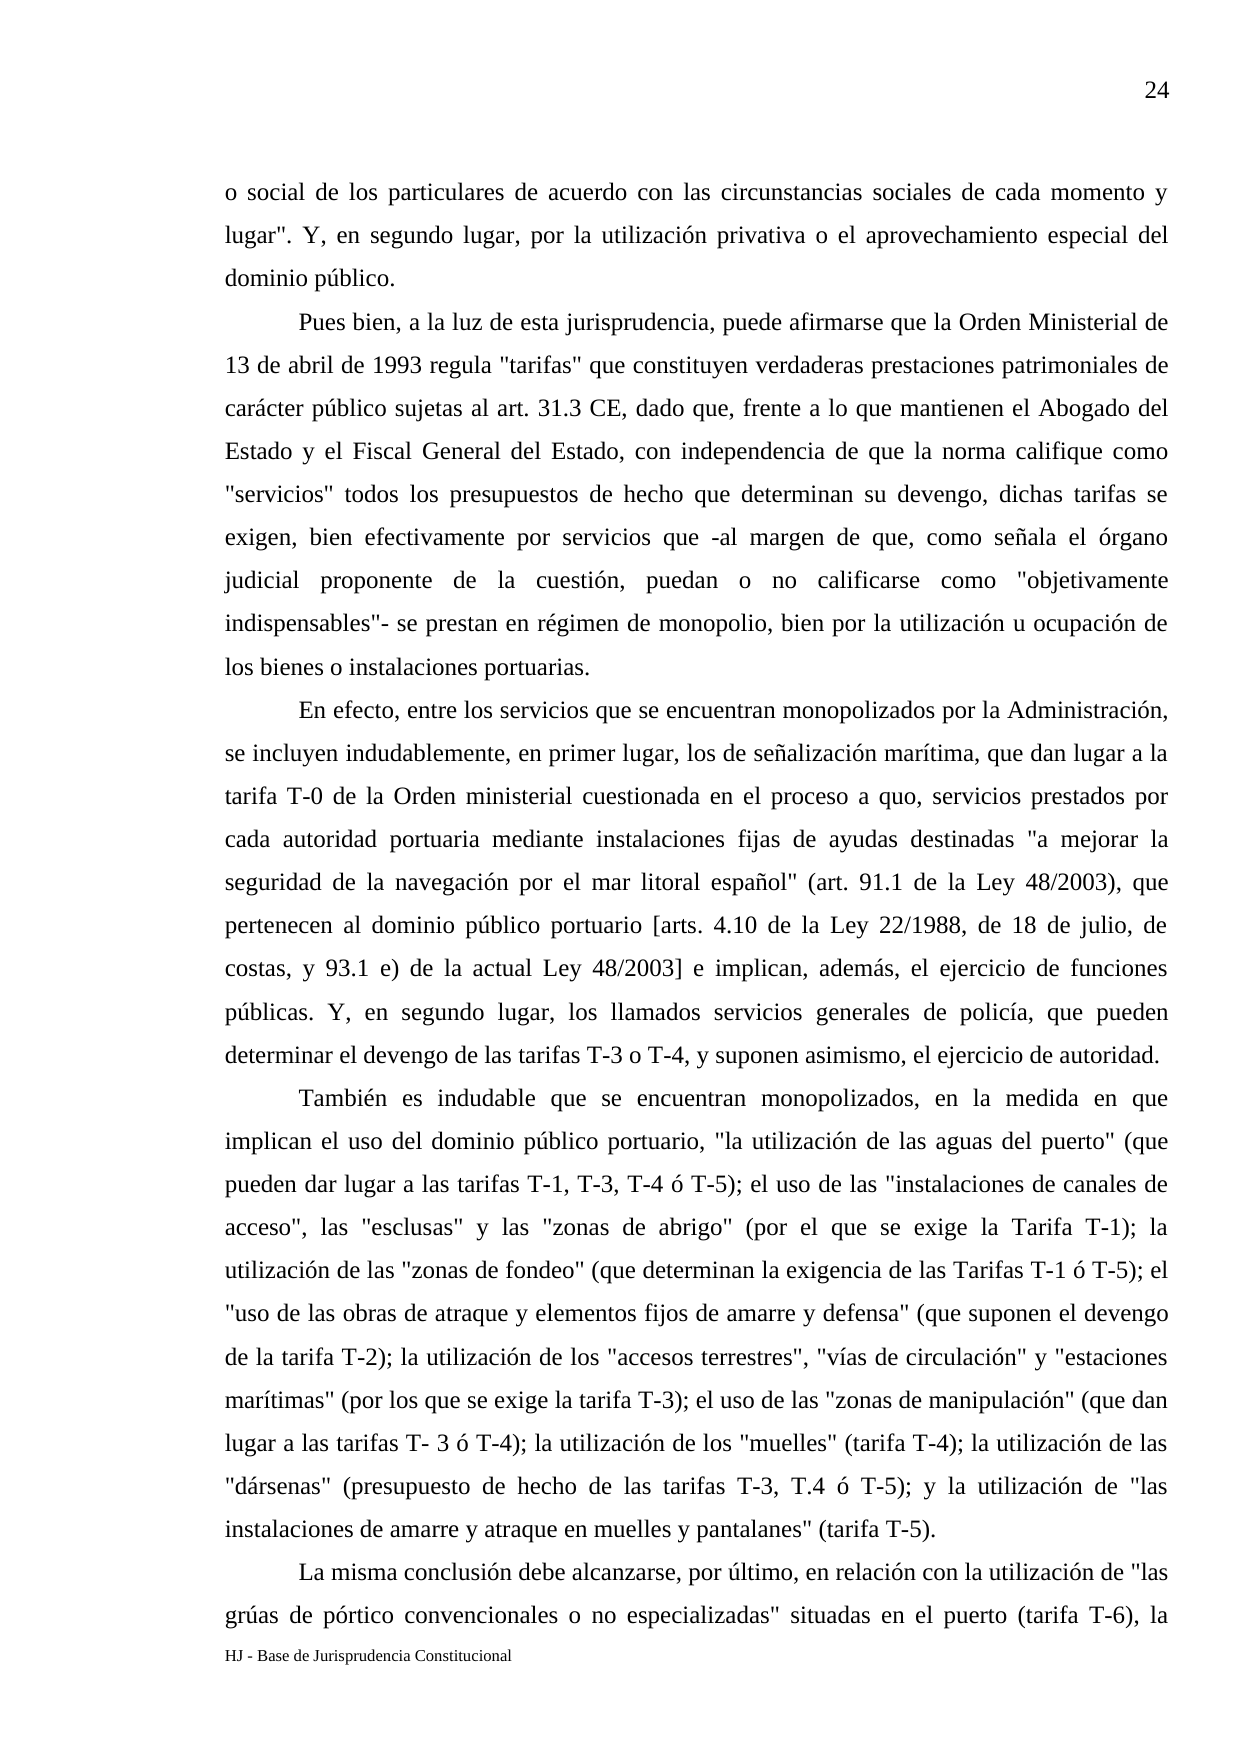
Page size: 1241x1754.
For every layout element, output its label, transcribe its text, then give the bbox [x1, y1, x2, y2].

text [224, 177, 1169, 292]
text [224, 1557, 1169, 1629]
text Pues bien, a la luz de esta jurisprudencia, puede afirmarse que la Orden Ministerial de 13 de abril de 1993 regula "tarifas" que constituyen verdaderas prestaciones patrimoniales de carácter público sujetas al art. 31.3 CE, dado que, frente a lo que mantienen el Abogado del Estado y el Fiscal General del Estado, con independencia de que la norma califique como "servicios" todos los presupuestos de hecho que determinan su devengo, dichas tarifas se exigen, bien efectivamente por servicios que -al margen de que, como señala el órgano judicial proponente de la cuestión, puedan o no calificarse como "objetivamente indispensables"- se prestan en régimen de monopolio, bien por la utilización u ocupación de los bienes o instalaciones portuarias. [224, 307, 1169, 680]
text También es indudable que se encuentran monopolizados, en la medida en que implican el uso del dominio público portuario, "la utilización de las aguas del puerto" (que pueden dar lugar a las tarifas T-1, T-3, T-4 ó T-5); el uso de las "instalaciones de canales de acceso", las "esclusas" y las "zonas de abrigo" (por el que se exige la Tarifa T-1); la utilización de las "zonas de fondeo" (que determinan la exigencia de las Tarifas T-1 ó T-5); el "uso de las obras de atraque y elementos fijos de amarre y defensa" (que suponen el devengo de la tarifa T-2); la utilización de los "accesos terrestres", "vías de circulación" y "estaciones marítimas" (por los que se exige la tarifa T-3); el uso de las "zonas de manipulación" (que dan lugar a las tarifas T- 3 ó T-4); la utilización de los "muelles" (tarifa T-4); la utilización de las "dársenas" (presupuesto de hecho de las tarifas T-3, T.4 ó T-5); y la utilización de "las instalaciones de amarre y atraque en muelles y pantalanes" (tarifa T-5). [224, 1083, 1169, 1543]
text En efecto, entre los servicios que se encuentran monopolizados por la Administración, se incluyen indudablemente, en primer lugar, los de señalización marítima, que dan lugar a la tarifa T-0 de la Orden ministerial cuestionada en el proceso a quo, servicios prestados por cada autoridad portuaria mediante instalaciones fijas de ayudas destinadas "a mejorar la seguridad de la navegación por el mar litoral español" (art. 91.1 de la Ley 48/2003), que pertenecen al dominio público portuario [arts. 4.10 de la Ley 22/1988, de 18 de julio, de costas, y 93.1 e) de la actual Ley 48/2003] e implican, además, el ejercicio de funciones públicas. Y, en segundo lugar, los llamados servicios generales de policía, que pueden determinar el devengo de las tarifas T-3 o T-4, y suponen asimismo, el ejercicio de autoridad. [224, 695, 1169, 1068]
